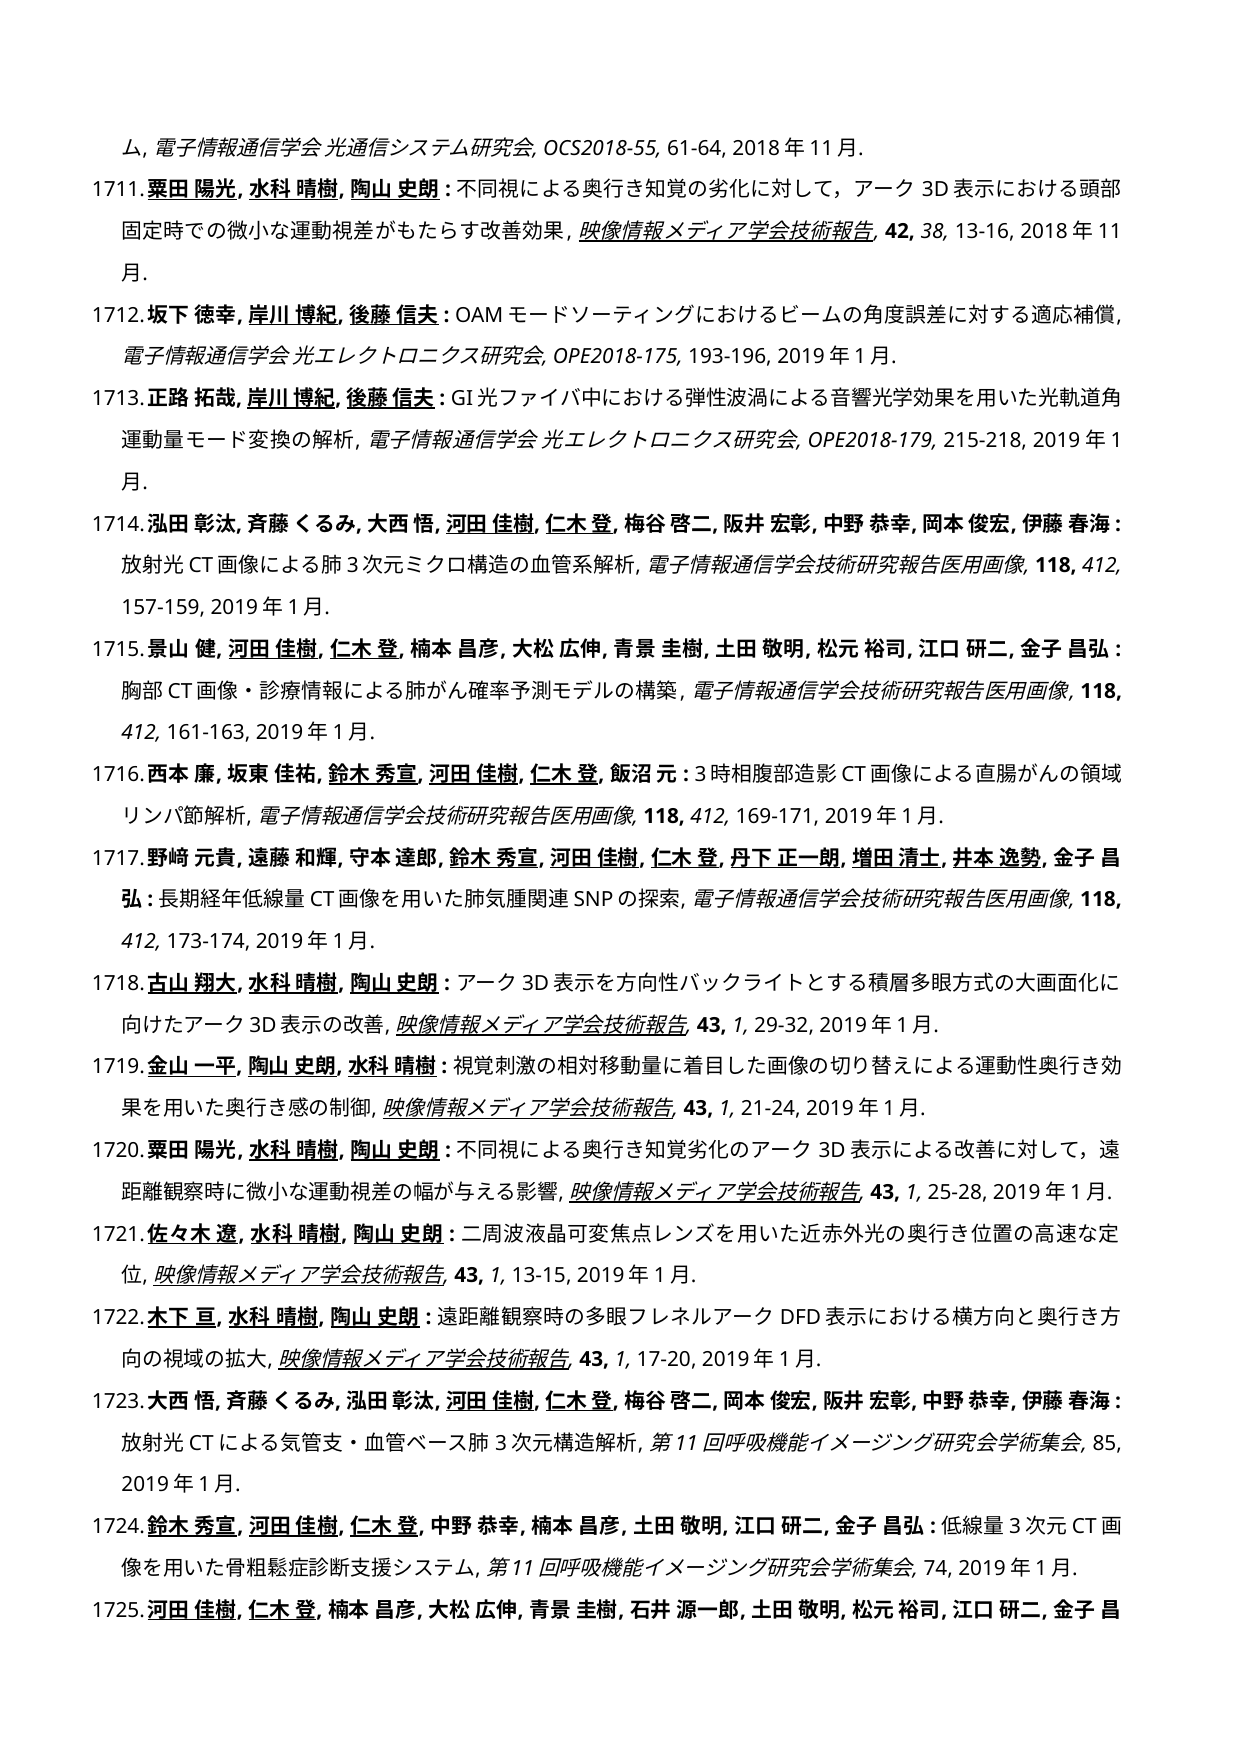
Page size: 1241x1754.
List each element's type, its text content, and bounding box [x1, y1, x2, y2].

list 鈴木 秀宣, 河田 佳樹, 仁木 登, 中野 恭幸, 楠本 昌彦, 土田 敬明, 江口 研二, 金子 昌弘 : 低線量3次元CT画像を用いた骨粗鬆症診断支援システム, 第11回呼吸機能イメージング研究会学術集会, 74, 2019年1月. [92, 1503, 1122, 1587]
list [92, 125, 1122, 167]
list 西本 廉, 坂東 佳祐, 鈴木 秀宣, 河田 佳樹, 仁木 登, 飯沼 元 : 3時相腹部造影CT画像による直腸がんの領域リンパ節解析, 電子情報通信学会技術研究報告医用画像, 118, 412, 169-171, 2019年1月. [92, 752, 1122, 835]
list 木下 亘, 水科 晴樹, 陶山 史朗 : 遠距離観察時の多眼フレネルアークDFD表示における横方向と奥行き方向の視域の拡大, 映像情報メディア学会技術報告, 43, 1, 17-20, 2019年1月. [92, 1295, 1122, 1378]
list 佐々木 遼, 水科 晴樹, 陶山 史朗 : 二周波液晶可変焦点レンズを用いた近赤外光の奥行き位置の高速な定位, 映像情報メディア学会技術報告, 43, 1, 13-15, 2019年1月. [92, 1211, 1122, 1295]
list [92, 1587, 1122, 1629]
list 坂下 徳幸, 岸川 博紀, 後藤 信夫 : OAMモードソーティングにおけるビームの角度誤差に対する適応補償, 電子情報通信学会 光エレクトロニクス研究会, OPE2018-175, 193-196, 2019年1月. [92, 292, 1122, 376]
list 景山 健, 河田 佳樹, 仁木 登, 楠本 昌彦, 大松 広伸, 青景 圭樹, 土田 敬明, 松元 裕司, 江口 研二, 金子 昌弘 : 胸部CT画像・診療情報による肺がん確率予測モデルの構築, 電子情報通信学会技術研究報告医用画像, 118, 412, 161-163, 2019年1月. [92, 626, 1122, 752]
list 古山 翔大, 水科 晴樹, 陶山 史朗 : アーク3D表示を方向性バックライトとする積層多眼方式の大画面化に向けたアーク3D表示の改善, 映像情報メディア学会技術報告, 43, 1, 29-32, 2019年1月. [92, 961, 1122, 1044]
list 粟田 陽光, 水科 晴樹, 陶山 史朗 : 不同視による奥行き知覚の劣化に対して，アーク3D表示における頭部固定時での微小な運動視差がもたらす改善効果, 映像情報メディア学会技術報告, 42, 38, 13-16, 2018年11月. [92, 167, 1122, 292]
list 大西 悟, 斉藤 くるみ, 泓田 彰汰, 河田 佳樹, 仁木 登, 梅谷 啓二, 岡本 俊宏, 阪井 宏彰, 中野 恭幸, 伊藤 春海 : 放射光CTによる気管支・血管ベース肺3次元構造解析, 第11回呼吸機能イメージング研究会学術集会, 85, 2019年1月. [92, 1378, 1122, 1503]
list 正路 拓哉, 岸川 博紀, 後藤 信夫 : GI光ファイバ中における弾性波渦による音響光学効果を用いた光軌道角運動量モード変換の解析, 電子情報通信学会 光エレクトロニクス研究会, OPE2018-179, 215-218, 2019年1月. [92, 376, 1122, 501]
list 泓田 彰汰, 斉藤 くるみ, 大西 悟, 河田 佳樹, 仁木 登, 梅谷 啓二, 阪井 宏彰, 中野 恭幸, 岡本 俊宏, 伊藤 春海 : 放射光CT画像による肺3次元ミクロ構造の血管系解析, 電子情報通信学会技術研究報告医用画像, 118, 412, 157-159, 2019年1月. [92, 501, 1122, 626]
list 粟田 陽光, 水科 晴樹, 陶山 史朗 : 不同視による奥行き知覚劣化のアーク3D表示による改善に対して，遠距離観察時に微小な運動視差の幅が与える影響, 映像情報メディア学会技術報告, 43, 1, 25-28, 2019年1月. [92, 1128, 1122, 1211]
list 金山 一平, 陶山 史朗, 水科 晴樹 : 視覚刺激の相対移動量に着目した画像の切り替えによる運動性奥行き効果を用いた奥行き感の制御, 映像情報メディア学会技術報告, 43, 1, 21-24, 2019年1月. [92, 1044, 1122, 1128]
list 野﨑 元貴, 遠藤 和輝, 守本 達郎, 鈴木 秀宣, 河田 佳樹, 仁木 登, 丹下 正一朗, 増田 清士, 井本 逸勢, 金子 昌弘 : 長期経年低線量CT画像を用いた肺気腫関連SNPの探索, 電子情報通信学会技術研究報告医用画像, 118, 412, 173-174, 2019年1月. [92, 835, 1122, 961]
